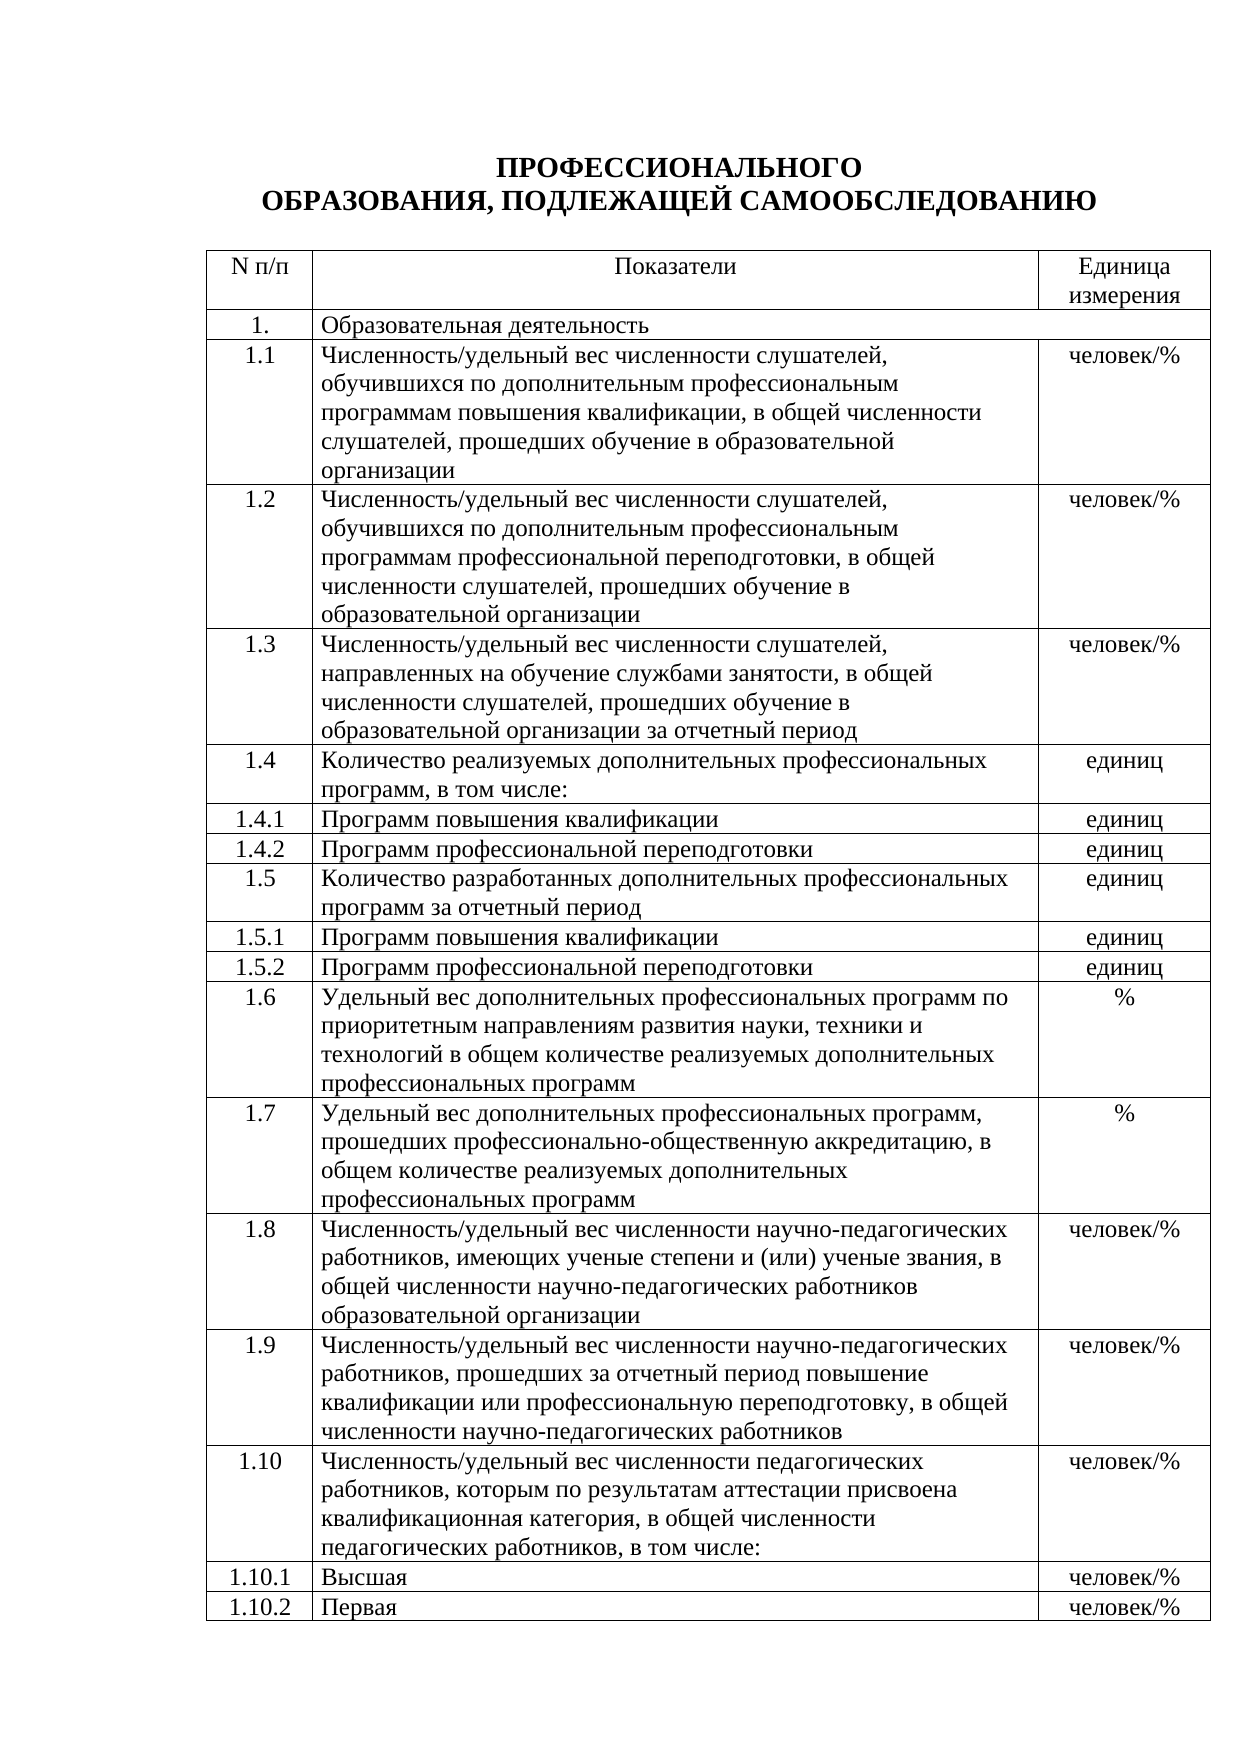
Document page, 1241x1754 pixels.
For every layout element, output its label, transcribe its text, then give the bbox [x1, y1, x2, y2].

table_cell % [1039, 982, 1210, 1097]
table_cell Численность/удельный вес численности слушателей, обучившихся по дополнительным профессиональным программам повышения квалификации, в общей численности слушателей, прошедших обучение в образовательной организации [313, 340, 1038, 483]
table_cell человек/% [1039, 485, 1210, 628]
table_cell 1.10 [207, 1446, 312, 1561]
table_cell 1.5 [207, 864, 312, 921]
table_cell 1.6 [207, 982, 312, 1097]
table_cell 1. [207, 310, 312, 339]
table_cell человек/% [1039, 1562, 1210, 1591]
table_cell единиц [1039, 952, 1210, 981]
table_cell единиц [1039, 745, 1210, 803]
table_cell 1.7 [207, 1098, 312, 1213]
table_cell 1.9 [207, 1330, 312, 1445]
table_cell единиц [1039, 834, 1210, 862]
table_cell человек/% [1039, 629, 1210, 744]
table_cell человек/% [1039, 1214, 1210, 1329]
table_cell человек/% [1039, 1592, 1210, 1620]
table_cell 1.4 [207, 745, 312, 803]
table_cell Численность/удельный вес численности научно-педагогических работников, прошедших за отчетный период повышение квалификации или профессиональную переподготовку, в общей численности научно-педагогических работников [313, 1330, 1038, 1445]
table_cell 1.1 [207, 340, 312, 483]
table_cell Количество разработанных дополнительных профессиональных программ за отчетный период [313, 864, 1038, 921]
table_cell Численность/удельный вес численности слушателей, направленных на обучение службами занятости, в общей численности слушателей, прошедших обучение в образовательной организации за отчетный период [313, 629, 1038, 744]
table_cell Образовательная деятельность [313, 310, 1210, 339]
table_header Единица измерения [1039, 251, 1210, 309]
table_cell Удельный вес дополнительных профессиональных программ по приоритетным направлениям развития науки, техники и технологий в общем количестве реализуемых дополнительных профессиональных программ [313, 982, 1038, 1097]
table_cell 1.5.2 [207, 952, 312, 981]
table_cell Программ повышения квалификации [313, 922, 1038, 951]
table_cell Численность/удельный вес численности научно-педагогических работников, имеющих ученые степени и (или) ученые звания, в общей численности научно-педагогических работников образовательной организации [313, 1214, 1038, 1329]
table_cell 1.4.2 [207, 834, 312, 862]
table_cell 1.8 [207, 1214, 312, 1329]
table_cell единиц [1039, 922, 1210, 951]
table_cell Первая [313, 1592, 1038, 1620]
table_cell единиц [1039, 864, 1210, 921]
table_cell 1.4.1 [207, 804, 312, 833]
table_cell Высшая [313, 1562, 1038, 1591]
table_cell 1.2 [207, 485, 312, 628]
table_cell Программ профессиональной переподготовки [313, 834, 1038, 862]
table_cell Программ повышения квалификации [313, 804, 1038, 833]
table_cell Численность/удельный вес численности слушателей, обучившихся по дополнительным профессиональным программам профессиональной переподготовки, в общей численности слушателей, прошедших обучение в образовательной организации [313, 485, 1038, 628]
table_cell Программ профессиональной переподготовки [313, 952, 1038, 981]
table_cell Количество реализуемых дополнительных профессиональных программ, в том числе: [313, 745, 1038, 803]
table_cell человек/% [1039, 1330, 1210, 1445]
table_header N п/п [207, 251, 312, 309]
table_cell 1.10.1 [207, 1562, 312, 1591]
table_cell Численность/удельный вес численности педагогических работников, которым по результатам аттестации присвоена квалификационная категория, в общей численности педагогических работников, в том числе: [313, 1446, 1038, 1561]
table_header Показатели [313, 251, 1038, 309]
table_cell 1.3 [207, 629, 312, 744]
table_cell 1.5.1 [207, 922, 312, 951]
text ОБРАЗОВАНИЯ, ПОДЛЕЖАЩЕЙ САМООБСЛЕДОВАНИЮ [207, 183, 1152, 217]
table_cell 1.10.2 [207, 1592, 312, 1620]
table_cell единиц [1039, 804, 1210, 833]
table_cell % [1039, 1098, 1210, 1213]
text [207, 150, 1152, 183]
table_cell человек/% [1039, 1446, 1210, 1561]
table_cell человек/% [1039, 340, 1210, 483]
table_cell Удельный вес дополнительных профессиональных программ, прошедших профессионально-общественную аккредитацию, в общем количестве реализуемых дополнительных профессиональных программ [313, 1098, 1038, 1213]
